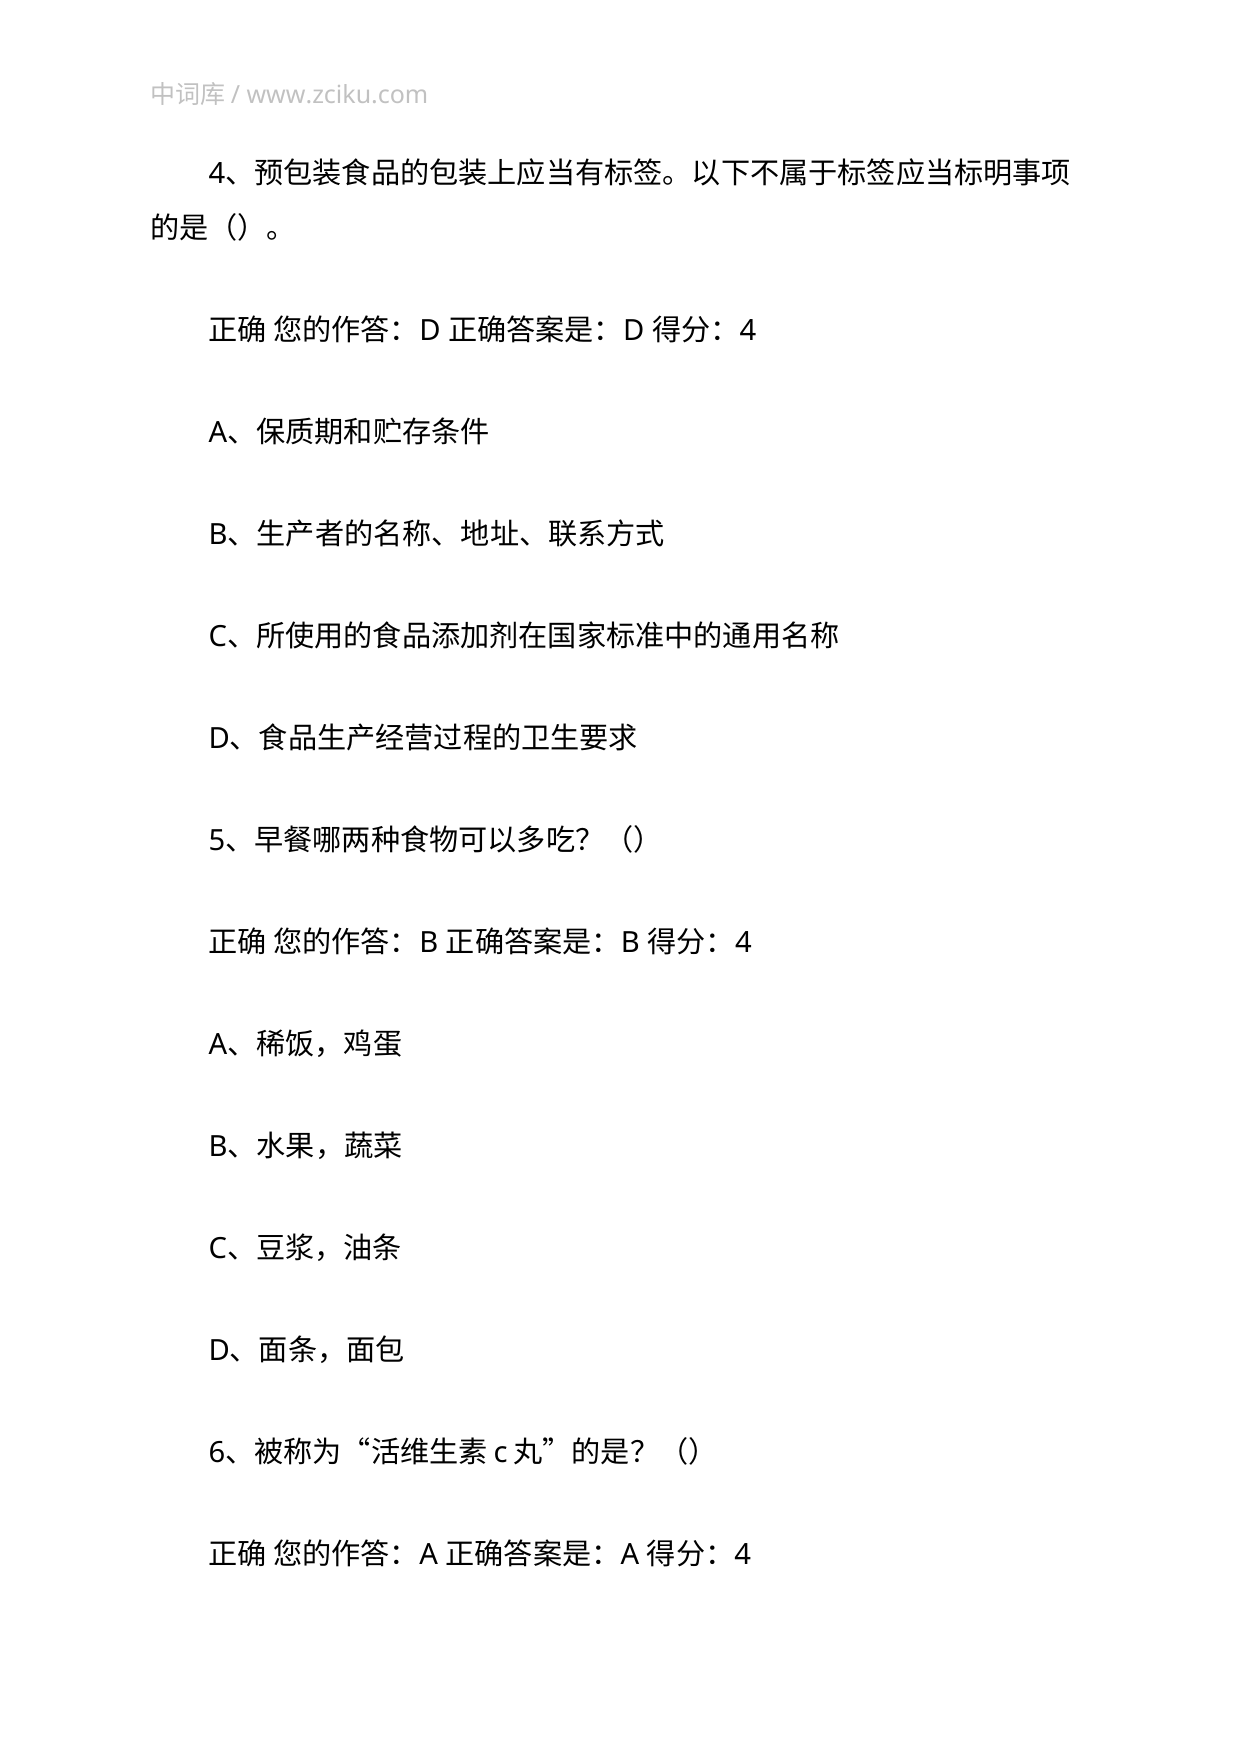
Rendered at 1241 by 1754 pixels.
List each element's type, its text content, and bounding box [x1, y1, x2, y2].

text A、保质期和贮存条件 [150, 409, 1090, 451]
text D、食品生产经营过程的卫生要求 [150, 715, 1090, 757]
text 正确 您的作答：B 正确答案是：B 得分：4 [150, 919, 1090, 961]
text 4、预包装食品的包装上应当有标签。以下不属于标签应当标明事项的是（）。 [150, 150, 1090, 247]
text D、面条，面包 [150, 1327, 1090, 1369]
text 正确 您的作答：A 正确答案是：A 得分：4 [150, 1531, 1090, 1573]
text B、水果，蔬菜 [150, 1123, 1090, 1165]
text B、生产者的名称、地址、联系方式 [150, 511, 1090, 553]
text 6、被称为“活维生素c丸”的是？（） [150, 1428, 1090, 1471]
text 5、早餐哪两种食物可以多吃？（） [150, 817, 1090, 859]
text C、所使用的食品添加剂在国家标准中的通用名称 [150, 613, 1090, 655]
text A、稀饭，鸡蛋 [150, 1021, 1090, 1063]
text C、豆浆，油条 [150, 1224, 1090, 1267]
text 正确 您的作答：D 正确答案是：D 得分：4 [150, 307, 1090, 349]
